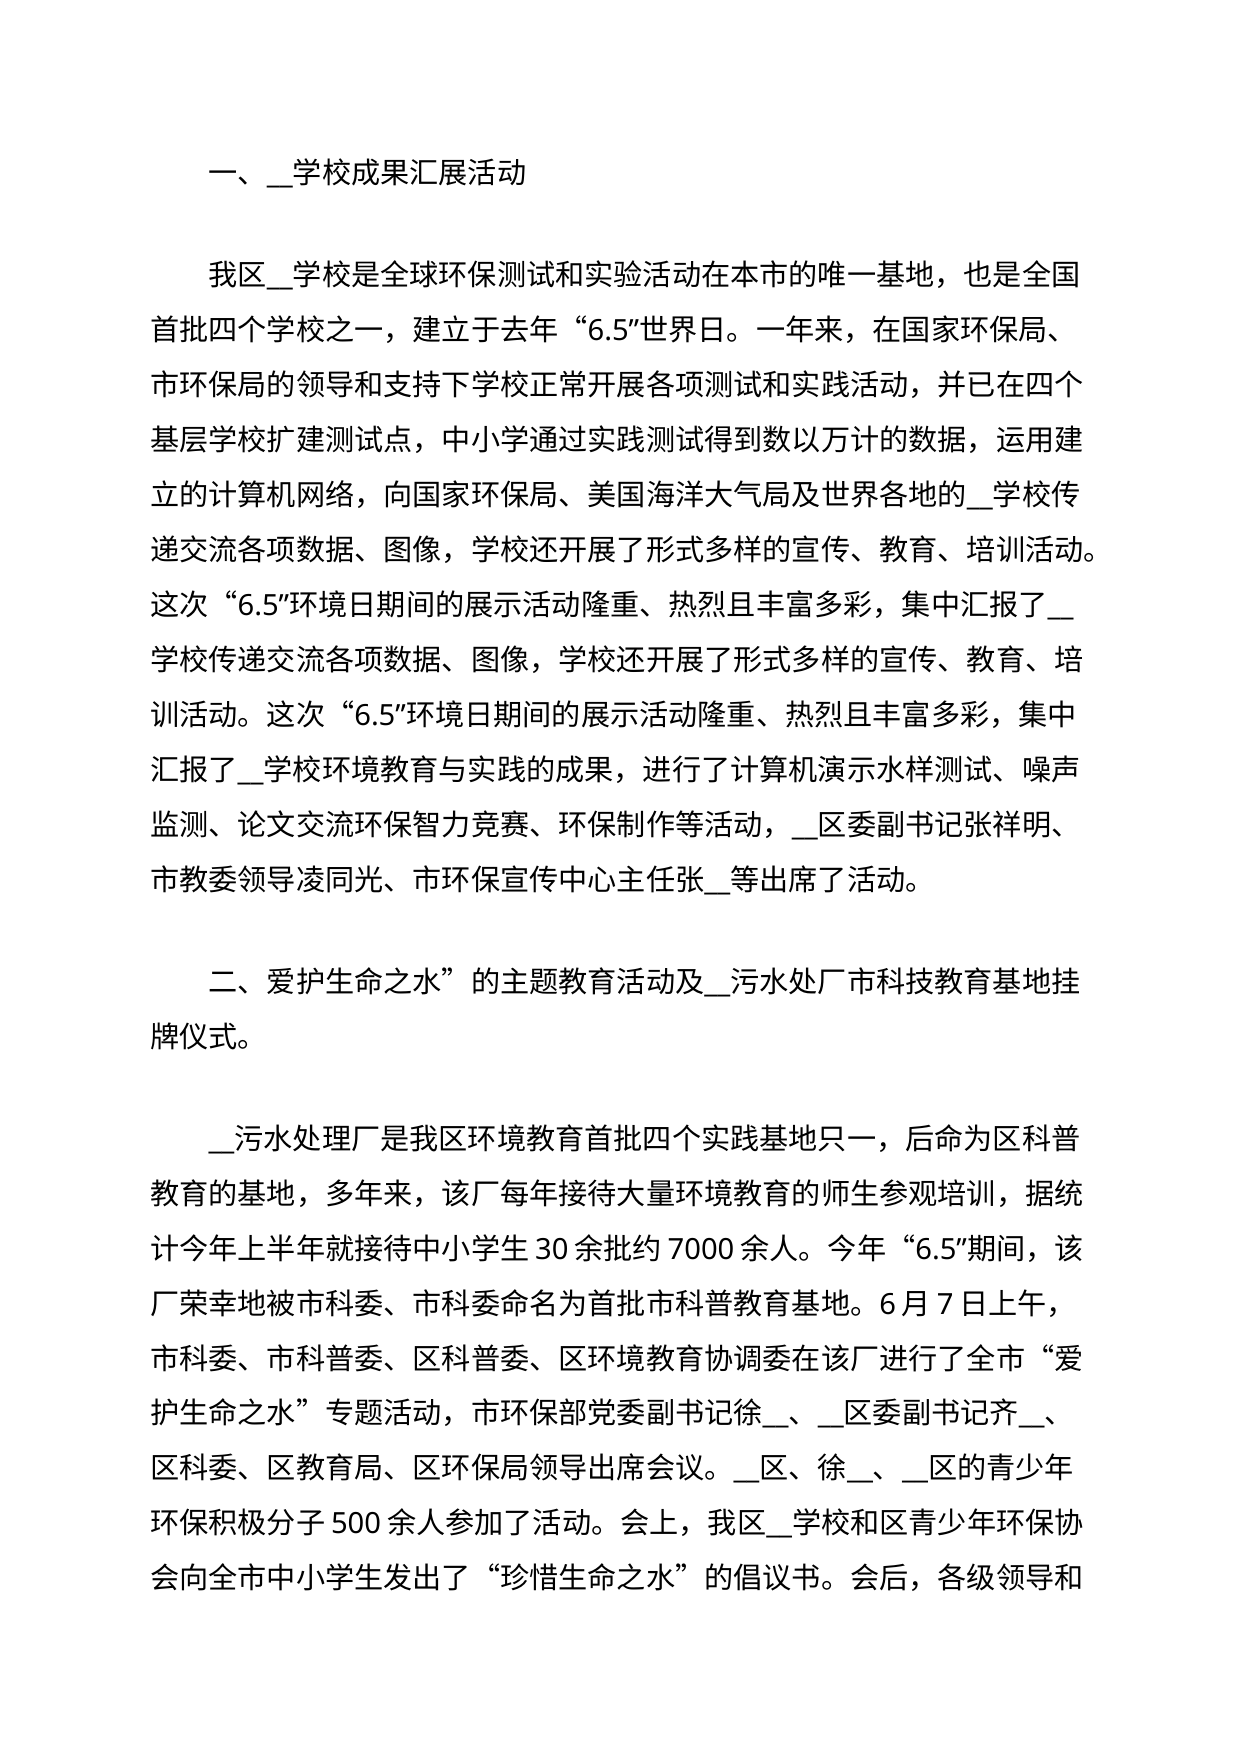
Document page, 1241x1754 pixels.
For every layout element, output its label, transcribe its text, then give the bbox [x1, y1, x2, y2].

text 一、__学校成果汇展活动 [150, 150, 1090, 192]
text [150, 1115, 1090, 1597]
text 二、爱护生命之水”的主题教育活动及__污水处厂市科技教育基地挂牌仪式。 [150, 958, 1090, 1056]
text 我区__学校是全球环保测试和实验活动在本市的唯一基地，也是全国首批四个学校之一，建立于去年“6.5”世界日。一年来，在国家环保局、市环保局的领导和支持下学校正常开展各项测试和实践活动，并已在四个基层学校扩建测试点，中小学通过实践测试得到数以万计的数据，运用建立的计算机网络，向国家环保局、美国海洋大气局及世界各地的__学校传递交流各项数据、图像，学校还开展了形式多样的宣传、教育、培训活动。这次“6.5”环境日期间的展示活动隆重、热烈且丰富多彩，集中汇报了__学校传递交流各项数据、图像，学校还开展了形式多样的宣传、教育、培训活动。这次“6.5”环境日期间的展示活动隆重、热烈且丰富多彩，集中汇报了__学校环境教育与实践的成果，进行了计算机演示水样测试、噪声监测、论文交流环保智力竞赛、环保制作等活动，__区委副书记张祥明、市教委领导凌同光、市环保宣传中心主任张__等出席了活动。 [150, 252, 1090, 899]
